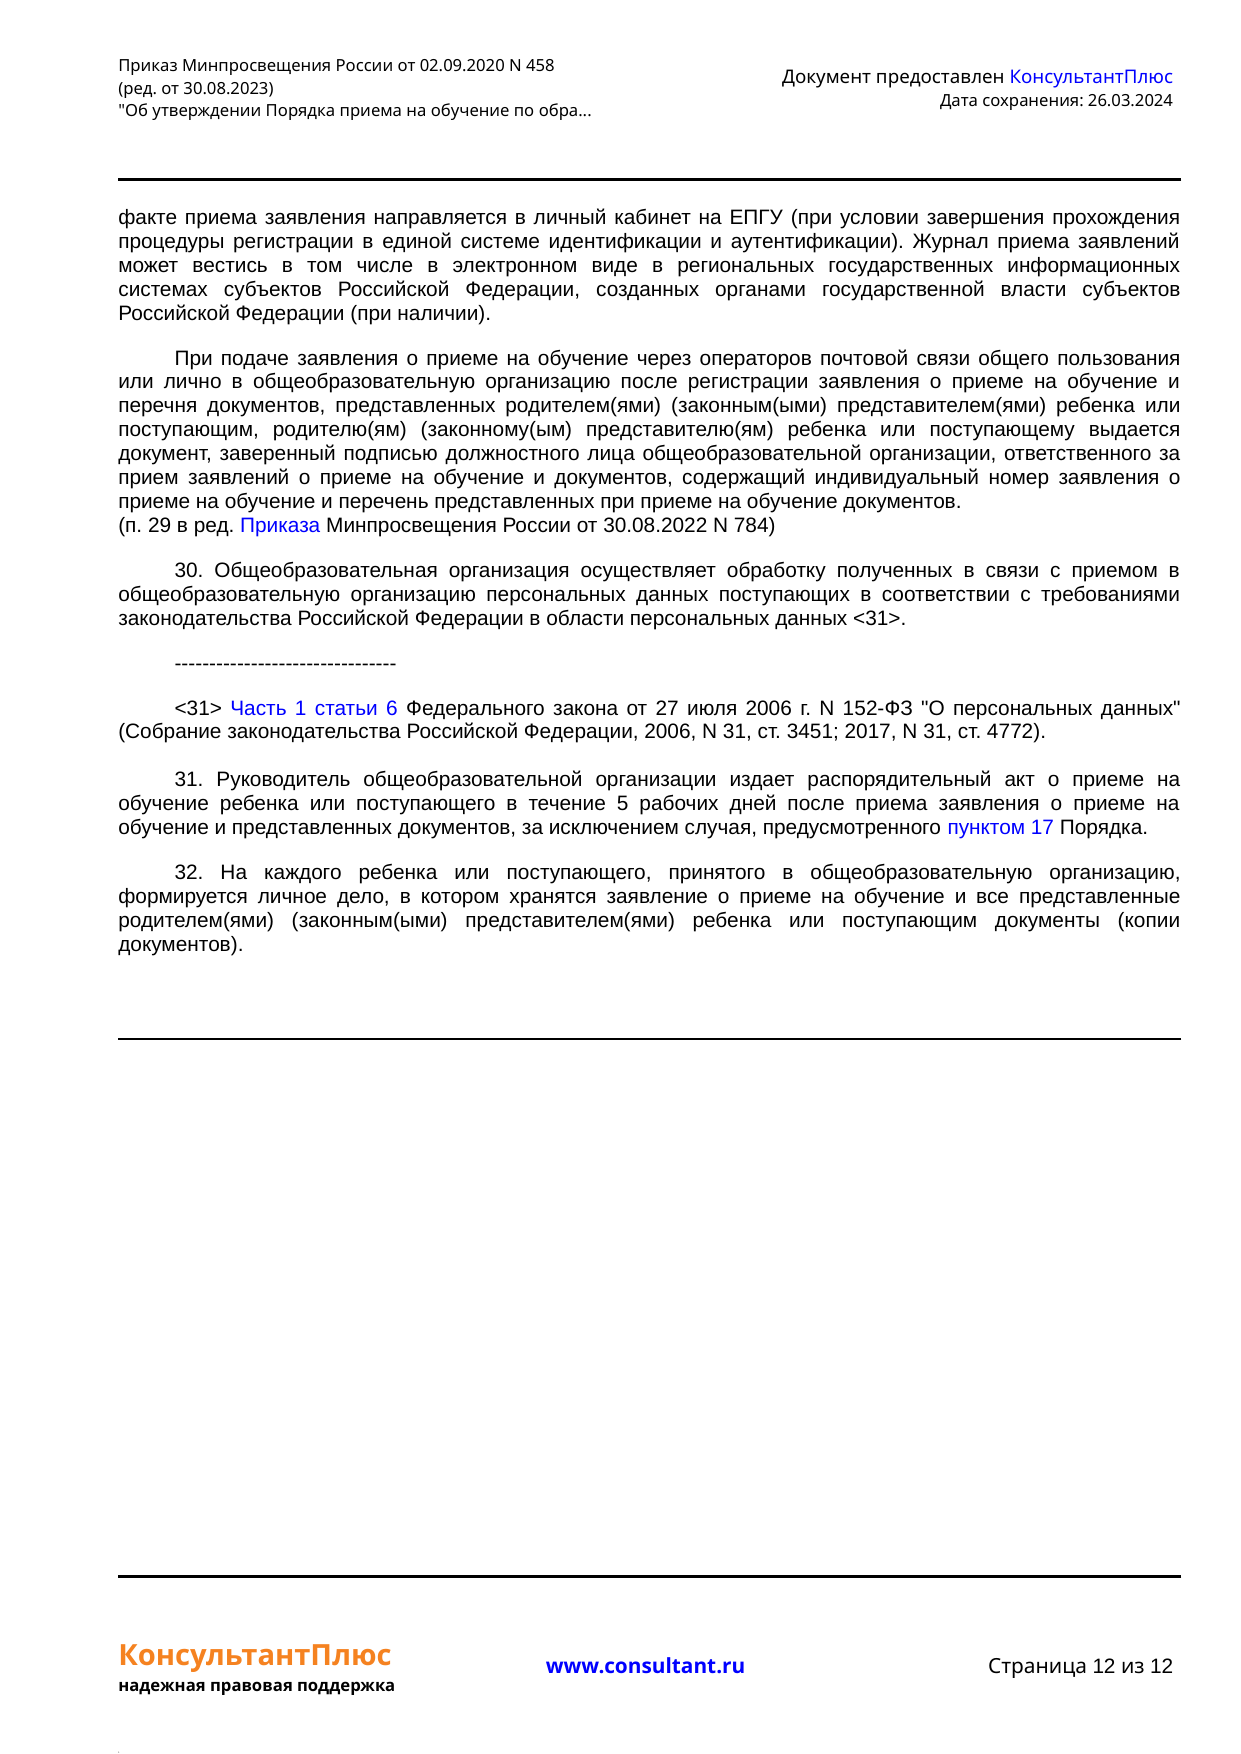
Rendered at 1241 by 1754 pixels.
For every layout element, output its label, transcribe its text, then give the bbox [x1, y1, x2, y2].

text При подаче заявления о приеме на обучение через операторов почтовой связи общего пользования или лично в общеобразовательную организацию после регистрации заявления о приеме на обучение и перечня документов, представленных родителем(ями) (законным(ыми) представителем(ями) ребенка или поступающим, родителю(ям) (законному(ым) представителю(ям) ребенка или поступающему выдается документ, заверенный подписью должностного лица общеобразовательной организации, ответственного за прием заявлений о приеме на обучение и документов, содержащий индивидуальный номер заявления о приеме на обучение и перечень представленных при приеме на обучение документов. [118, 345, 1181, 513]
text (п. 29 в ред. Приказа Минпросвещения России от 30.08.2022 N 784) [118, 513, 1181, 537]
text <31> Часть 1 статьи 6 Федерального закона от 27 июля 2006 г. N 152-ФЗ "О персональных данных" (Собрание законодательства Российской Федерации, 2006, N 31, ст. 3451; 2017, N 31, ст. 4772). [118, 695, 1181, 743]
text 31. Руководитель общеобразовательной организации издает распорядительный акт о приеме на обучение ребенка или поступающего в течение 5 рабочих дней после приема заявления о приеме на обучение и представленных документов, за исключением случая, предусмотренного пунктом 17 Порядка. [118, 767, 1181, 839]
text 32. На каждого ребенка или поступающего, принятого в общеобразовательную организацию, формируется личное дело, в котором хранятся заявление о приеме на обучение и все представленные родителем(ями) (законным(ыми) представителем(ями) ребенка или поступающим документы (копии документов). [118, 860, 1181, 956]
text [118, 205, 1181, 324]
text 30. Общеобразовательная организация осуществляет обработку полученных в связи с приемом в общеобразовательную организацию персональных данных поступающих в соответствии с требованиями законодательства Российской Федерации в области персональных данных <31>. [118, 558, 1181, 630]
text -------------------------------- [118, 651, 1181, 674]
